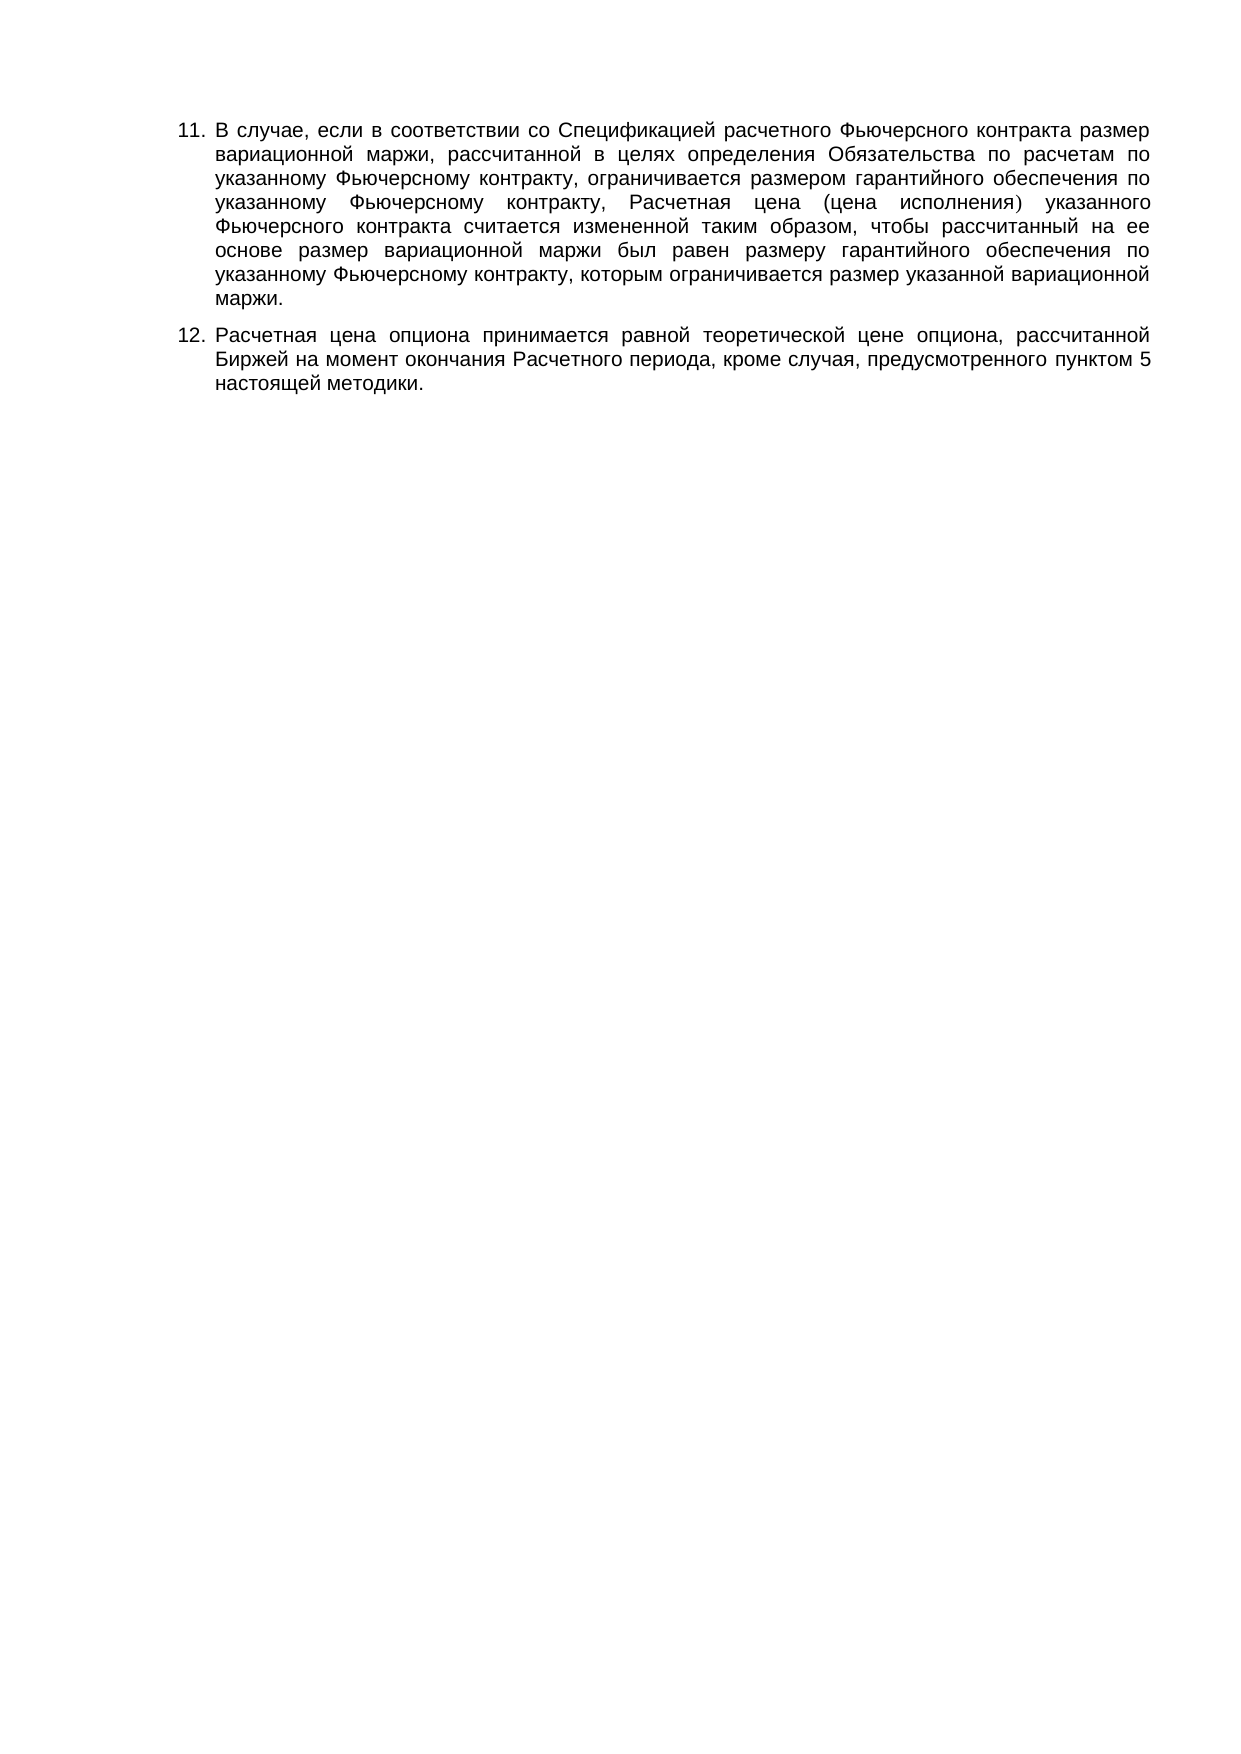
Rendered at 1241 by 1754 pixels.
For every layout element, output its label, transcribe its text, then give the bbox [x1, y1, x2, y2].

list В случае, если в соответствии со Спецификацией расчетного Фьючерсного контракта размер вариационной маржи, рассчитанной в целях определения Обязательства по расчетам по указанному Фьючерсному контракту, ограничивается размером гарантийного обеспечения по указанному Фьючерсному контракту, Расчетная цена (цена исполнения) указанного Фьючерсного контракта считается измененной таким образом, чтобы рассчитанный на ее основе размер вариационной маржи был равен размеру гарантийного обеспечения по указанному Фьючерсному контракту, которым ограничивается размер указанной вариационной маржи. [177, 118, 1151, 310]
list Расчетная цена опциона принимается равной теоретической цене опциона, рассчитанной Биржей на момент окончания Расчетного периода, кроме случая, предусмотренного пунктом 5 настоящей методики. [177, 322, 1151, 394]
